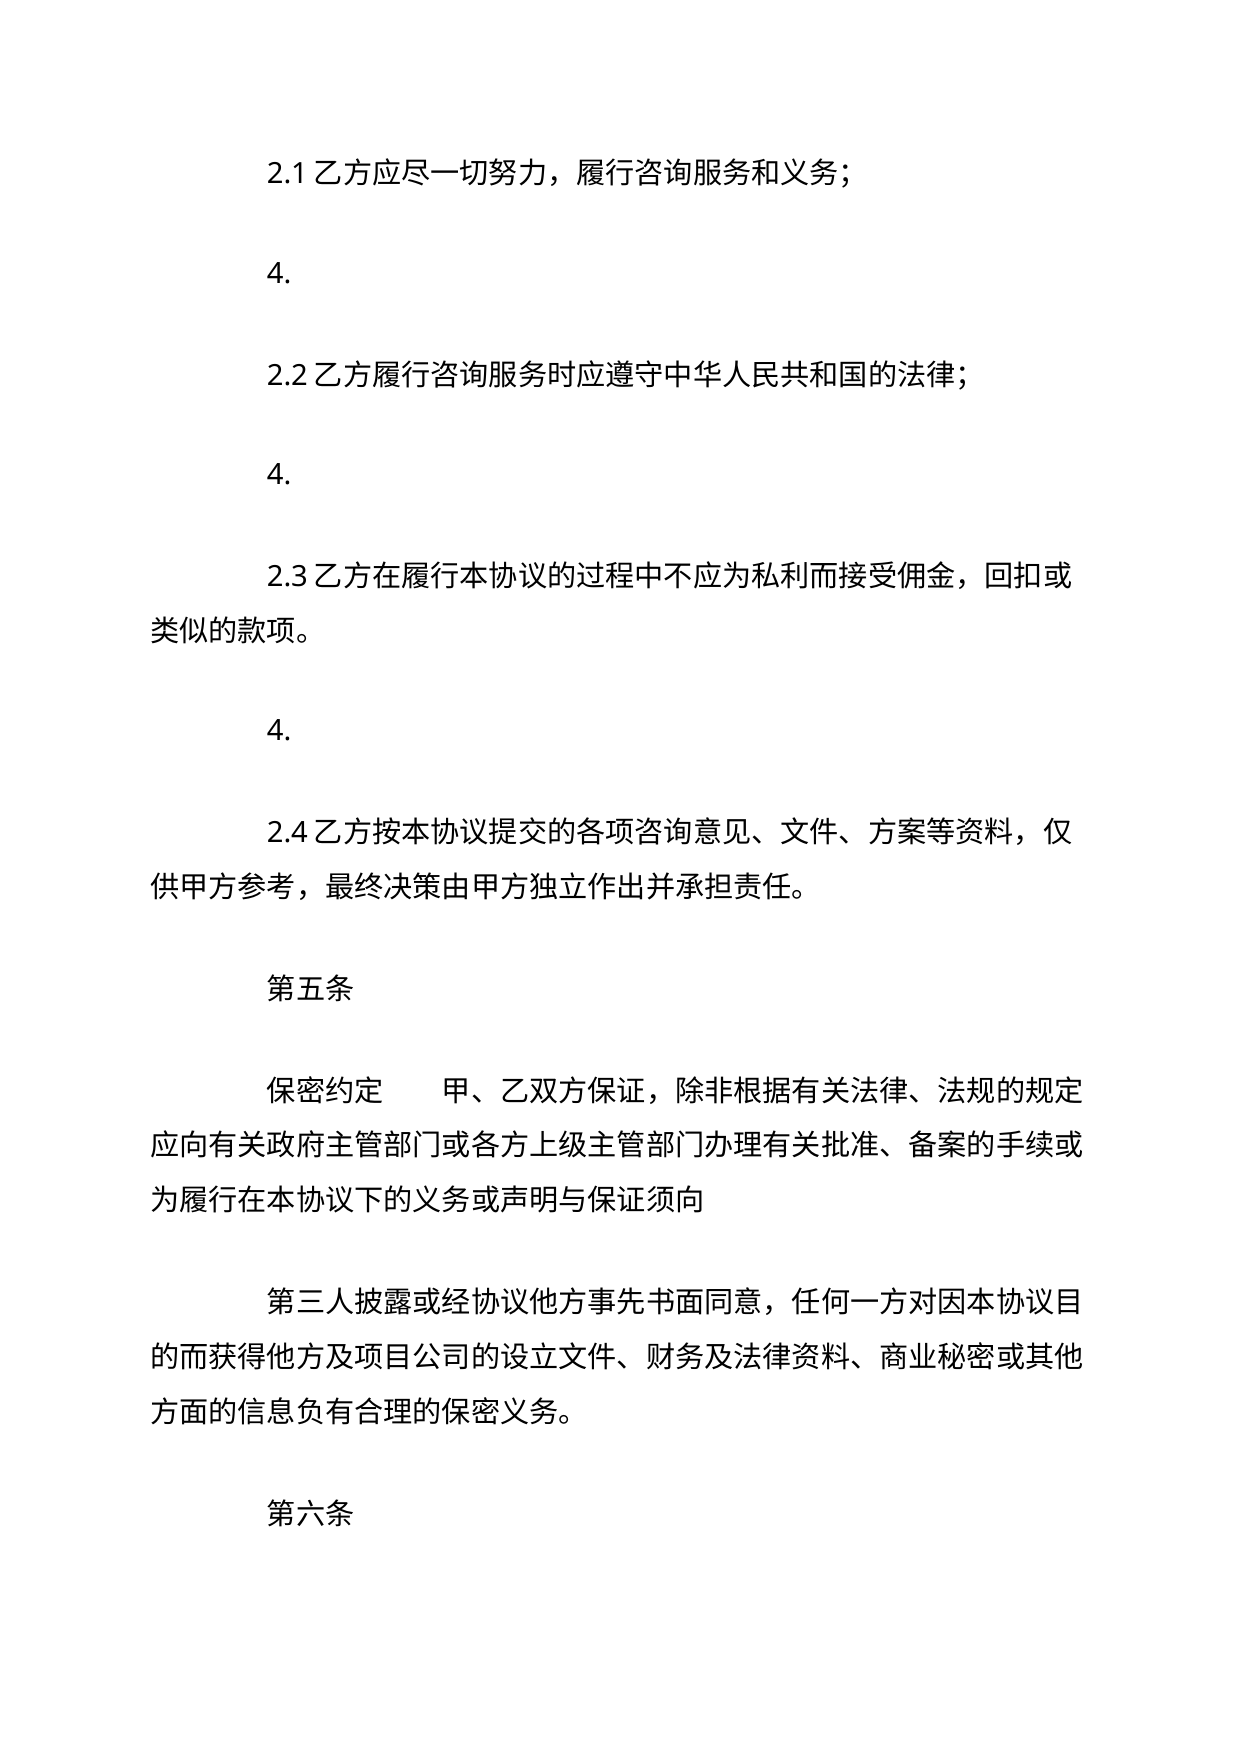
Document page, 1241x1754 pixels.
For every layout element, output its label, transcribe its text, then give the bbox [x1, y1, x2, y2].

text 2.2乙方履行咨询服务时应遵守中华人民共和国的法律； [150, 351, 1090, 394]
text 保密约定 甲、乙双方保证，除非根据有关法律、法规的规定应向有关政府主管部门或各方上级主管部门办理有关批准、备案的手续或为履行在本协议下的义务或声明与保证须向 [150, 1067, 1090, 1219]
text 4. [150, 252, 1090, 292]
text 4. [150, 453, 1090, 493]
text 2.3乙方在履行本协议的过程中不应为私利而接受佣金，回扣或类似的款项。 [150, 552, 1090, 650]
text 2.4乙方按本协议提交的各项咨询意见、文件、方案等资料，仅供甲方参考，最终决策由甲方独立作出并承担责任。 [150, 808, 1090, 906]
text 4. [150, 709, 1090, 749]
text 第五条 [150, 965, 1090, 1008]
text 2.1乙方应尽一切努力，履行咨询服务和义务； [150, 150, 1090, 192]
text 第三人披露或经协议他方事先书面同意，任何一方对因本协议目的而获得他方及项目公司的设立文件、财务及法律资料、商业秘密或其他方面的信息负有合理的保密义务。 [150, 1279, 1090, 1431]
text 第六条 [150, 1490, 1090, 1532]
